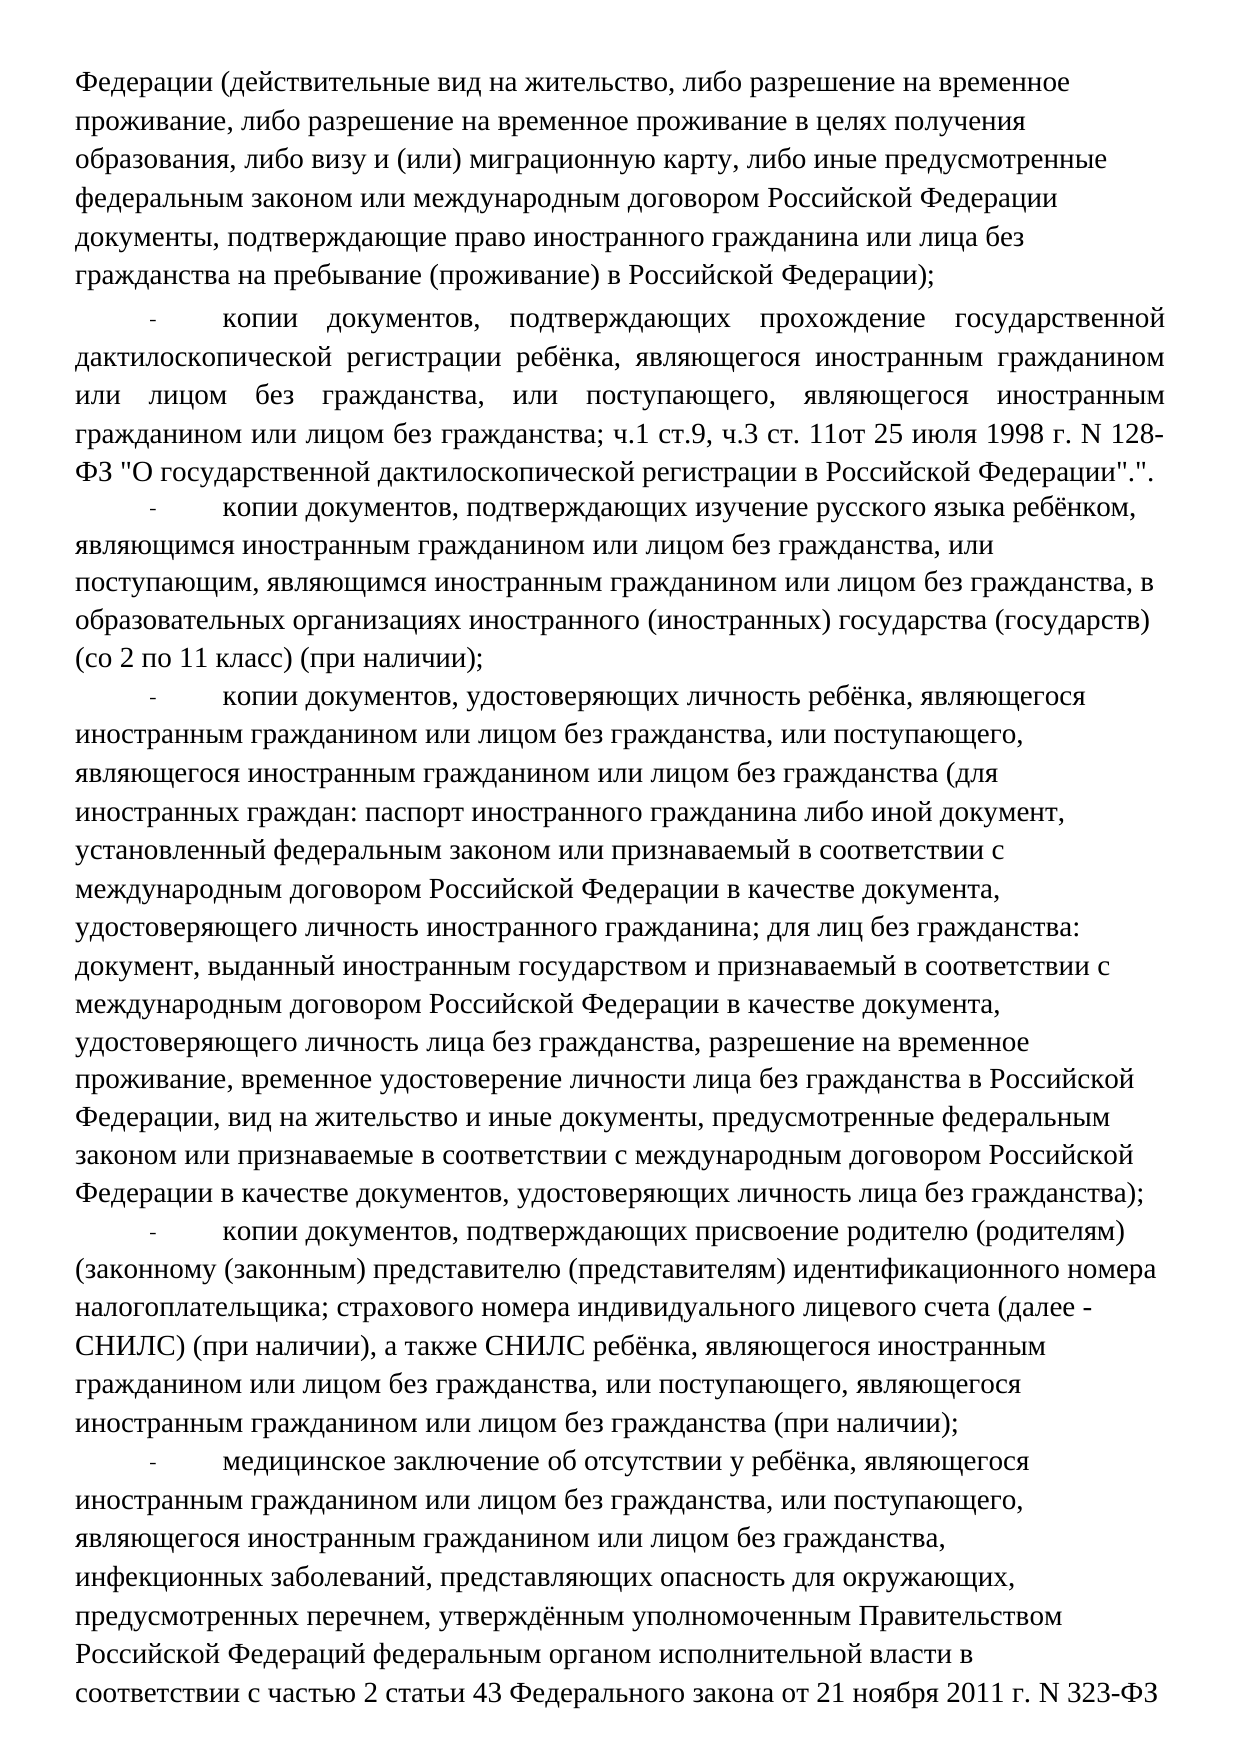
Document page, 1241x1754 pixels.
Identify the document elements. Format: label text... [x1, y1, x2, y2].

text являющимся иностранным гражданином или лицом без гражданства, или поступающим, являющимся иностранным гражданином или лицом без гражданства, в образовательных организациях иностранного (иностранных) государства (государств) (со 2 по 11 класс) (при наличии); [75, 527, 1166, 674]
list копии документов, удостоверяющих личность ребёнка, являющегося иностранным гражданином или лицом без гражданства, или поступающего, являющегося иностранным гражданином или лицом без гражданства (для иностранных граждан: паспорт иностранного гражданина либо иной документ, установленный федеральным законом или признаваемый в соответствии с международным договором Российской Федерации в качестве документа, удостоверяющего личность иностранного гражданина; для лиц без гражданства: [75, 678, 1159, 943]
text международным договором Российской Федерации в качестве документа, удостоверяющего личность лица без гражданства, разрешение на временное проживание, временное удостоверение личности лица без гражданства в Российской Федерации, вид на жительство и иные документы, предусмотренные федеральным законом или признаваемые в соответствии с международным договором Российской Федерации в качестве документов, удостоверяющих личность лица без гражданства); [75, 986, 1166, 1208]
list копии документов, подтверждающих изучение русского языка ребёнком, [149, 493, 1166, 522]
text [75, 64, 1166, 291]
text (законному (законным) представителю (представителям) идентификационного номера налогоплательщика; страхового номера индивидуального лицевого счета (далее - СНИЛС) (при наличии), а также СНИЛС ребёнка, являющегося иностранным гражданином или лицом без гражданства, или поступающего, являющегося иностранным гражданином или лицом без гражданства (при наличии); [75, 1251, 1166, 1438]
list копии документов, подтверждающих присвоение родителю (родителям) [149, 1213, 1166, 1247]
text документ, выданный иностранным государством и признаваемый в соответствии с [75, 948, 1166, 981]
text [75, 1675, 1166, 1708]
list медицинское заключение об отсутствии у ребёнка, являющегося иностранным гражданином или лицом без гражданства, или поступающего, являющегося иностранным гражданином или лицом без гражданства, инфекционных заболеваний, представляющих опасность для окружающих, предусмотренных перечнем, утверждённым уполномоченным Правительством Российской Федераций федеральным органом исполнительной власти в [75, 1443, 1127, 1670]
list копии документов, подтверждающих прохождение государственной дактилоскопической регистрации ребёнка, являющегося иностранным гражданином или лицом без гражданства, или поступающего, являющегося иностранным гражданином или лицом без гражданства; ч.1 ст.9, ч.3 ст. 11от 25 июля 1998 г. N 128-ФЗ "О государственной дактилоскопической регистрации в Российской Федерации".". [75, 300, 1166, 488]
